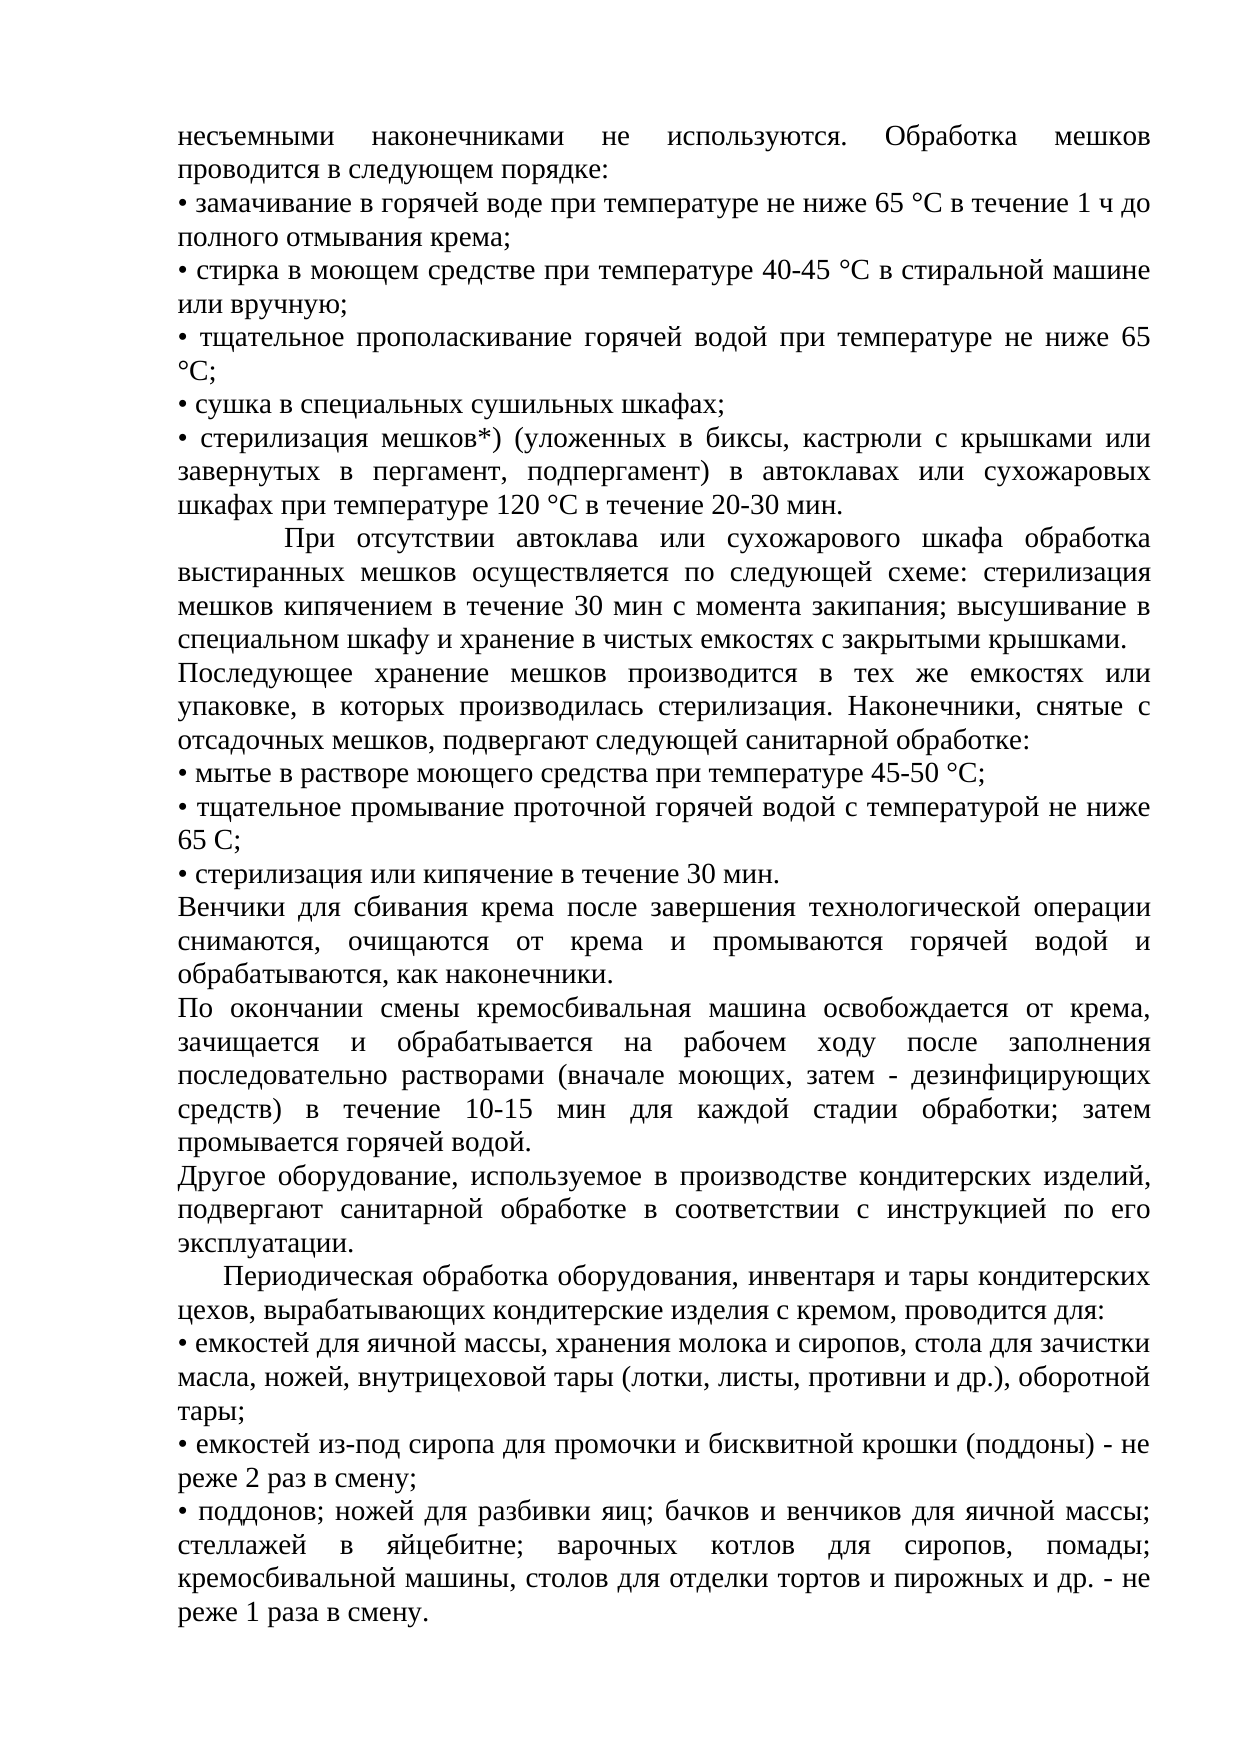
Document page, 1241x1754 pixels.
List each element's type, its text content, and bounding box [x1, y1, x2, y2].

text Периодическая обработка оборудования, инвентаря и тары кондитерских цехов, вырабатывающих кондитерские изделия с кремом, проводится для: [177, 1258, 1152, 1326]
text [177, 118, 1152, 185]
text Последующее хранение мешков производится в тех же емкостях или упаковке, в которых производилась стерилизация. Наконечники, снятые с отсадочных мешков, подвергают следующей санитарной обработке: [177, 655, 1152, 755]
text По окончании смены кремосбивальная машина освобождается от крема, зачищается и обрабатывается на рабочем ходу после заполнения последовательно растворами (вначале моющих, затем - дезинфицирующих средств) в течение 10-15 мин для каждой стадии обработки; затем промывается горячей водой. [177, 990, 1152, 1158]
text • стерилизация мешков*) (уложенных в биксы, кастрюли с крышками или завернутых в пергамент, подпергамент) в автоклавах или сухожаровых шкафах при температуре 120 °С в течение 20-30 мин. [177, 420, 1152, 521]
text • емкостей для яичной массы, хранения молока и сиропов, стола для зачистки масла, ножей, внутрицеховой тары (лотки, листы, противни и др.), оборотной тары; [177, 1326, 1152, 1426]
text При отсутствии автоклава или сухожарового шкафа обработка выстиранных мешков осуществляется по следующей схеме: стерилизация мешков кипячением в течение 30 мин с момента закипания; высушивание в специальном шкафу и хранение в чистых емкостях с закрытыми крышками. [177, 521, 1152, 655]
text • замачивание в горячей воде при температуре не ниже 65 °С в течение 1 ч до полного отмывания крема; [177, 185, 1152, 252]
text • мытье в растворе моющего средства при температуре 45-50 °С; [177, 755, 1152, 789]
text • стерилизация или кипячение в течение 30 мин. [177, 856, 1152, 889]
text • тщательное промывание проточной горячей водой с температурой не ниже 65 С; [177, 789, 1152, 856]
text • сушка в специальных сушильных шкафах; [177, 386, 1152, 420]
text • емкостей из-под сиропа для промочки и бисквитной крошки (поддоны) - не реже 2 раз в смену; [177, 1426, 1152, 1493]
text Венчики для сбивания крема после завершения технологической операции снимаются, очищаются от крема и промываются горячей водой и обрабатываются, как наконечники. [177, 889, 1152, 990]
text Другое оборудование, используемое в производстве кондитерских изделий, подвергают санитарной обработке в соответствии с инструкцией по его эксплуатации. [177, 1158, 1152, 1258]
text • стирка в моющем средстве при температуре 40-45 °С в стиральной машине или вручную; [177, 252, 1152, 319]
text • тщательное прополаскивание горячей водой при температуре не ниже 65 °С; [177, 319, 1152, 386]
text • поддонов; ножей для разбивки яиц; бачков и венчиков для яичной массы; стеллажей в яйцебитне; варочных котлов для сиропов, помады; кремосбивальной машины, столов для отделки тортов и пирожных и др. - не реже 1 раза в смену. [177, 1493, 1152, 1627]
